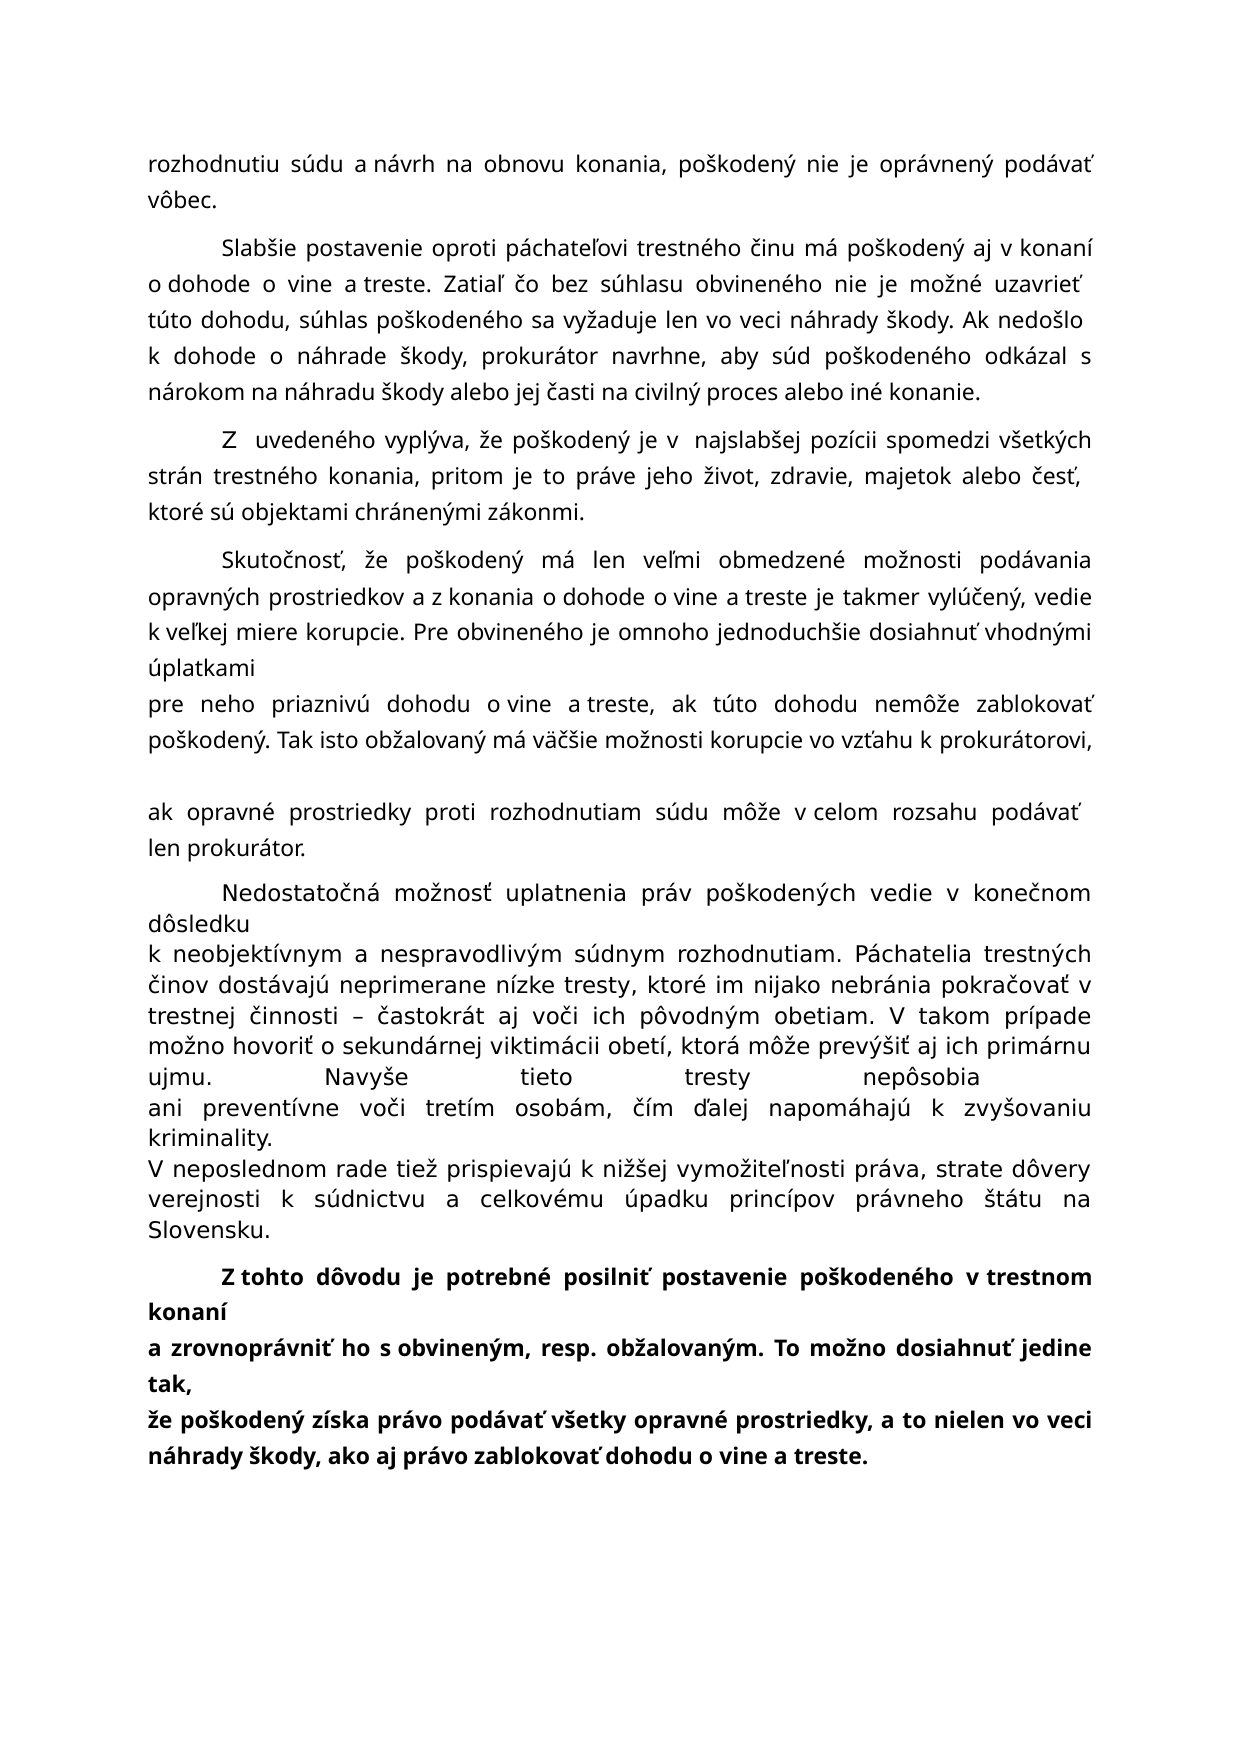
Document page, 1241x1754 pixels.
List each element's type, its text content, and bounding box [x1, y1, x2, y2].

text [148, 148, 1093, 215]
text Skutočnosť, že poškodený má len veľmi obmedzené možnosti podávania opravných prostriedkov a z konania o dohode o vine a treste je takmer vylúčený, vedie k veľkej miere korupcie. Pre obvineného je omnoho jednoduchšie dosiahnuť vhodnými úplatkami pre neho priaznivú dohodu o vine a treste, ak túto dohodu nemôže zablokovať poškodený. Tak isto obžalovaný má väčšie možnosti korupcie vo vzťahu k prokurátorovi, ak opravné prostriedky proti rozhodnutiam súdu môže v celom rozsahu podávať len prokurátor. [148, 544, 1093, 863]
text Nedostatočná možnosť uplatnenia práv poškodených vedie v konečnom dôsledku k neobjektívnym a nespravodlivým súdnym rozhodnutiam. Páchatelia trestných činov dostávajú neprimerane nízke tresty, ktoré im nijako nebránia pokračovať v trestnej činnosti – častokrát aj voči ich pôvodným obetiam. V takom prípade možno hovoriť o sekundárnej viktimácii obetí, ktorá môže prevýšiť aj ich primárnu ujmu. Navyše tieto tresty nepôsobia ani preventívne voči tretím osobám, čím ďalej napomáhajú k zvyšovaniu kriminality. V neposlednom rade tiež prispievajú k nižšej vymožiteľnosti práva, strate dôvery verejnosti k súdnictvu a celkovému úpadku princípov právneho štátu na Slovensku. [148, 880, 1093, 1244]
text Slabšie postavenie oproti páchateľovi trestného činu má poškodený aj v konaní o dohode o vine a treste. Zatiaľ čo bez súhlasu obvineného nie je možné uzavrieť túto dohodu, súhlas poškodeného sa vyžaduje len vo veci náhrady škody. Ak nedošlo k dohode o náhrade škody, prokurátor navrhne, aby súd poškodeného odkázal s nárokom na náhradu škody alebo jej časti na civilný proces alebo iné konanie. [148, 232, 1093, 407]
text Z uvedeného vyplýva, že poškodený je v najslabšej pozícii spomedzi všetkých strán trestného konania, pritom je to práve jeho život, zdravie, majetok alebo česť, ktoré sú objektami chránenými zákonmi. [148, 424, 1093, 527]
text Z tohto dôvodu je potrebné posilniť postavenie poškodeného v trestnom konaní a zrovnoprávniť ho s obvineným, resp. obžalovaným. To možno dosiahnuť jedine tak, že poškodený získa právo podávať všetky opravné prostriedky, a to nielen vo veci náhrady škody, ako aj právo zablokovať dohodu o vine a treste. [148, 1260, 1093, 1471]
